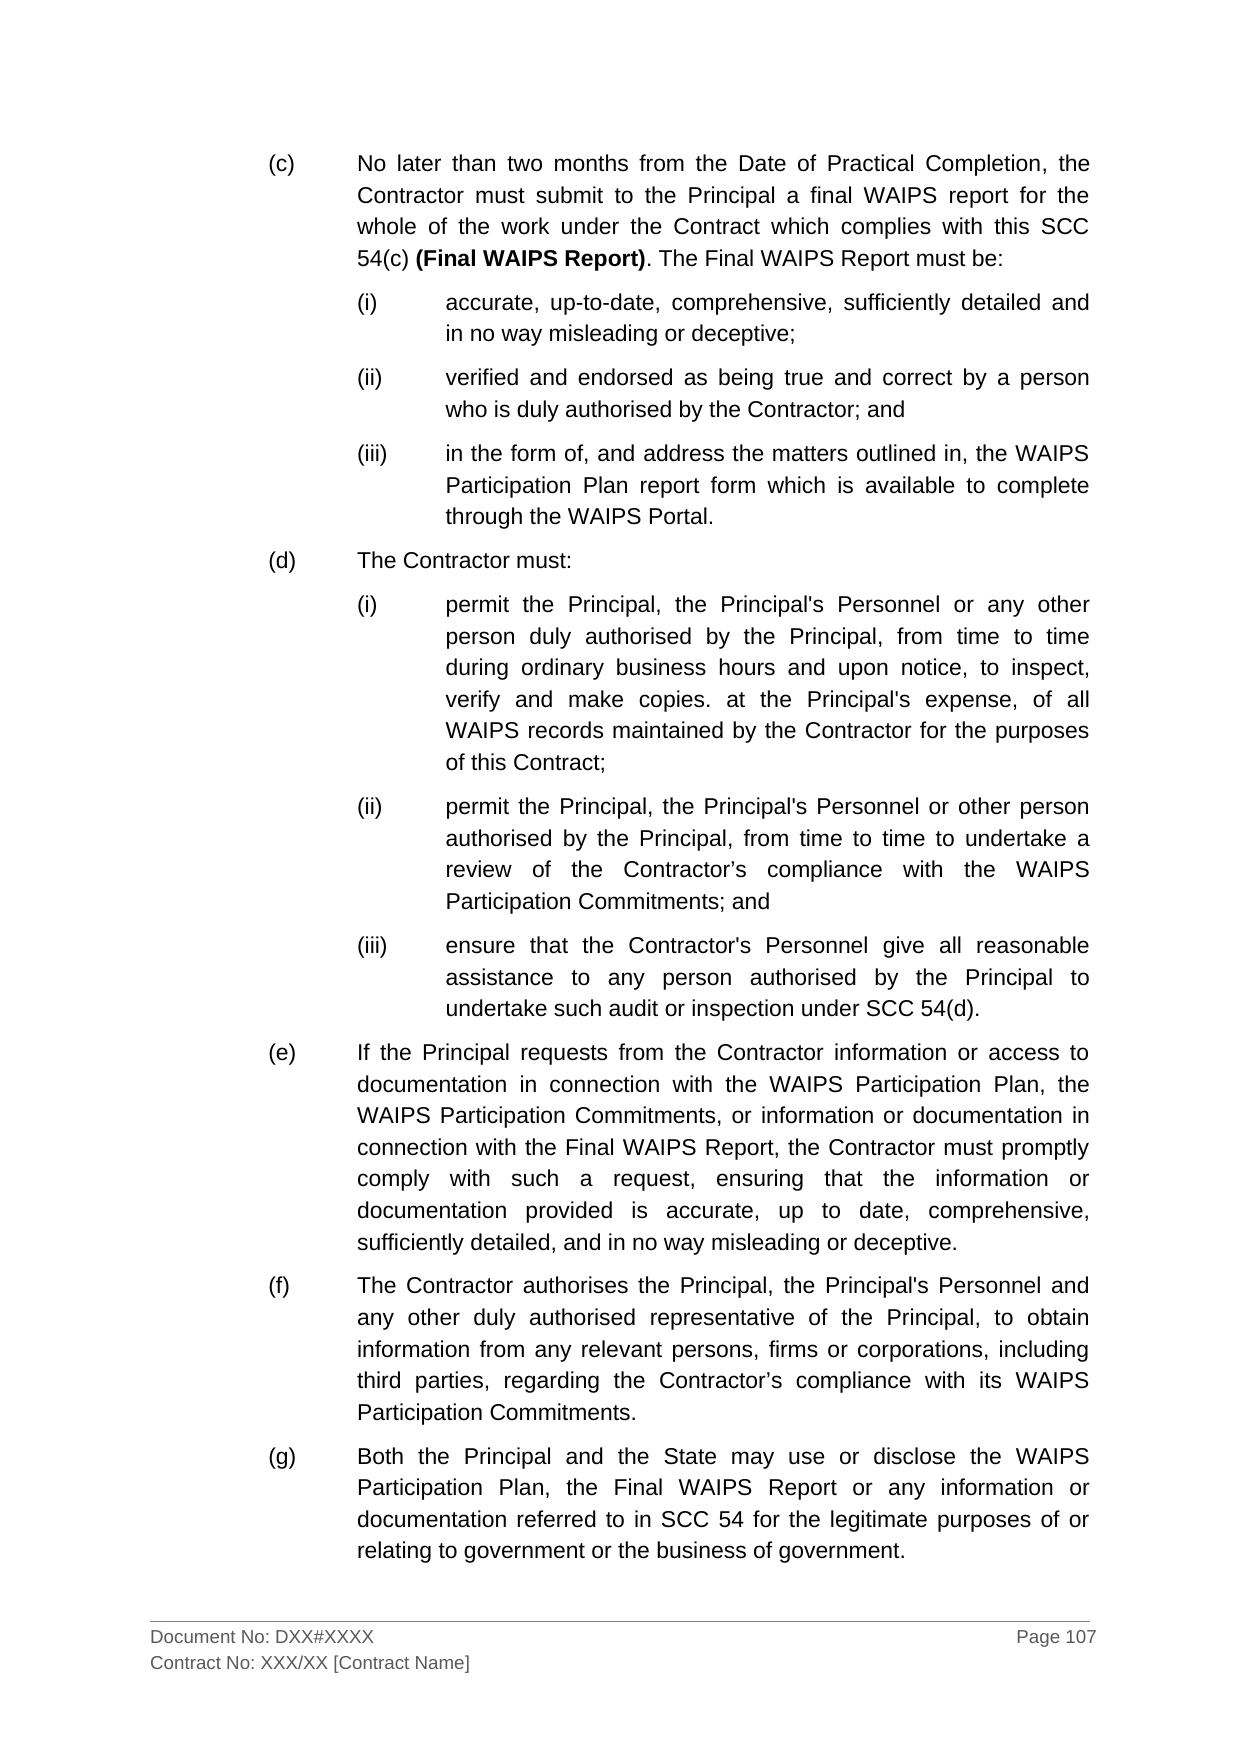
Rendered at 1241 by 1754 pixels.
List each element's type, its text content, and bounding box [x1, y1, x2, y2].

text The Contractor authorises the Principal, the Principal's Personnel and any other duly authorised representative of the Principal, to obtain information from any relevant persons, firms or corporations, including third parties, regarding the Contractor’s compliance with its WAIPS Participation Commitments. [268, 1272, 1090, 1425]
text in the form of, and address the matters outlined in, the WAIPS Participation Plan report form which is available to complete through the WAIPS Portal. [357, 440, 1090, 529]
text No later than two months from the Date of Practical Completion, the Contractor must submit to the Principal a final WAIPS report for the whole of the work under the Contract which complies with this SCC 54(c) (Final WAIPS Report). The Final WAIPS Report must be: [268, 150, 1090, 271]
text The Contractor must: [268, 547, 1090, 573]
text ensure that the Contractor's Personnel give all reasonable assistance to any person authorised by the Principal to undertake such audit or inspection under SCC 54(d). [357, 932, 1090, 1021]
text accurate, up-to-date, comprehensive, sufficiently detailed and in no way misleading or deceptive; [357, 289, 1090, 347]
text permit the Principal, the Principal's Personnel or other person authorised by the Principal, from time to time to undertake a review of the Contractor’s compliance with the WAIPS Participation Commitments; and [357, 793, 1090, 914]
text permit the Principal, the Principal's Personnel or any other person duly authorised by the Principal, from time to time during ordinary business hours and upon notice, to inspect, verify and make copies. at the Principal's expense, of all WAIPS records maintained by the Contractor for the purposes of this Contract; [357, 591, 1090, 775]
text Both the Principal and the State may use or disclose the WAIPS Participation Plan, the Final WAIPS Report or any information or documentation referred to in SCC 54 for the legitimate purposes of or relating to government or the business of government. [268, 1443, 1090, 1564]
text If the Principal requests from the Contractor information or access to documentation in connection with the WAIPS Participation Plan, the WAIPS Participation Commitments, or information or documentation in connection with the Final WAIPS Report, the Contractor must promptly comply with such a request, ensuring that the information or documentation provided is accurate, up to date, comprehensive, sufficiently detailed, and in no way misleading or deceptive. [268, 1039, 1090, 1255]
text verified and endorsed as being true and correct by a person who is duly authorised by the Contractor; and [357, 364, 1090, 422]
